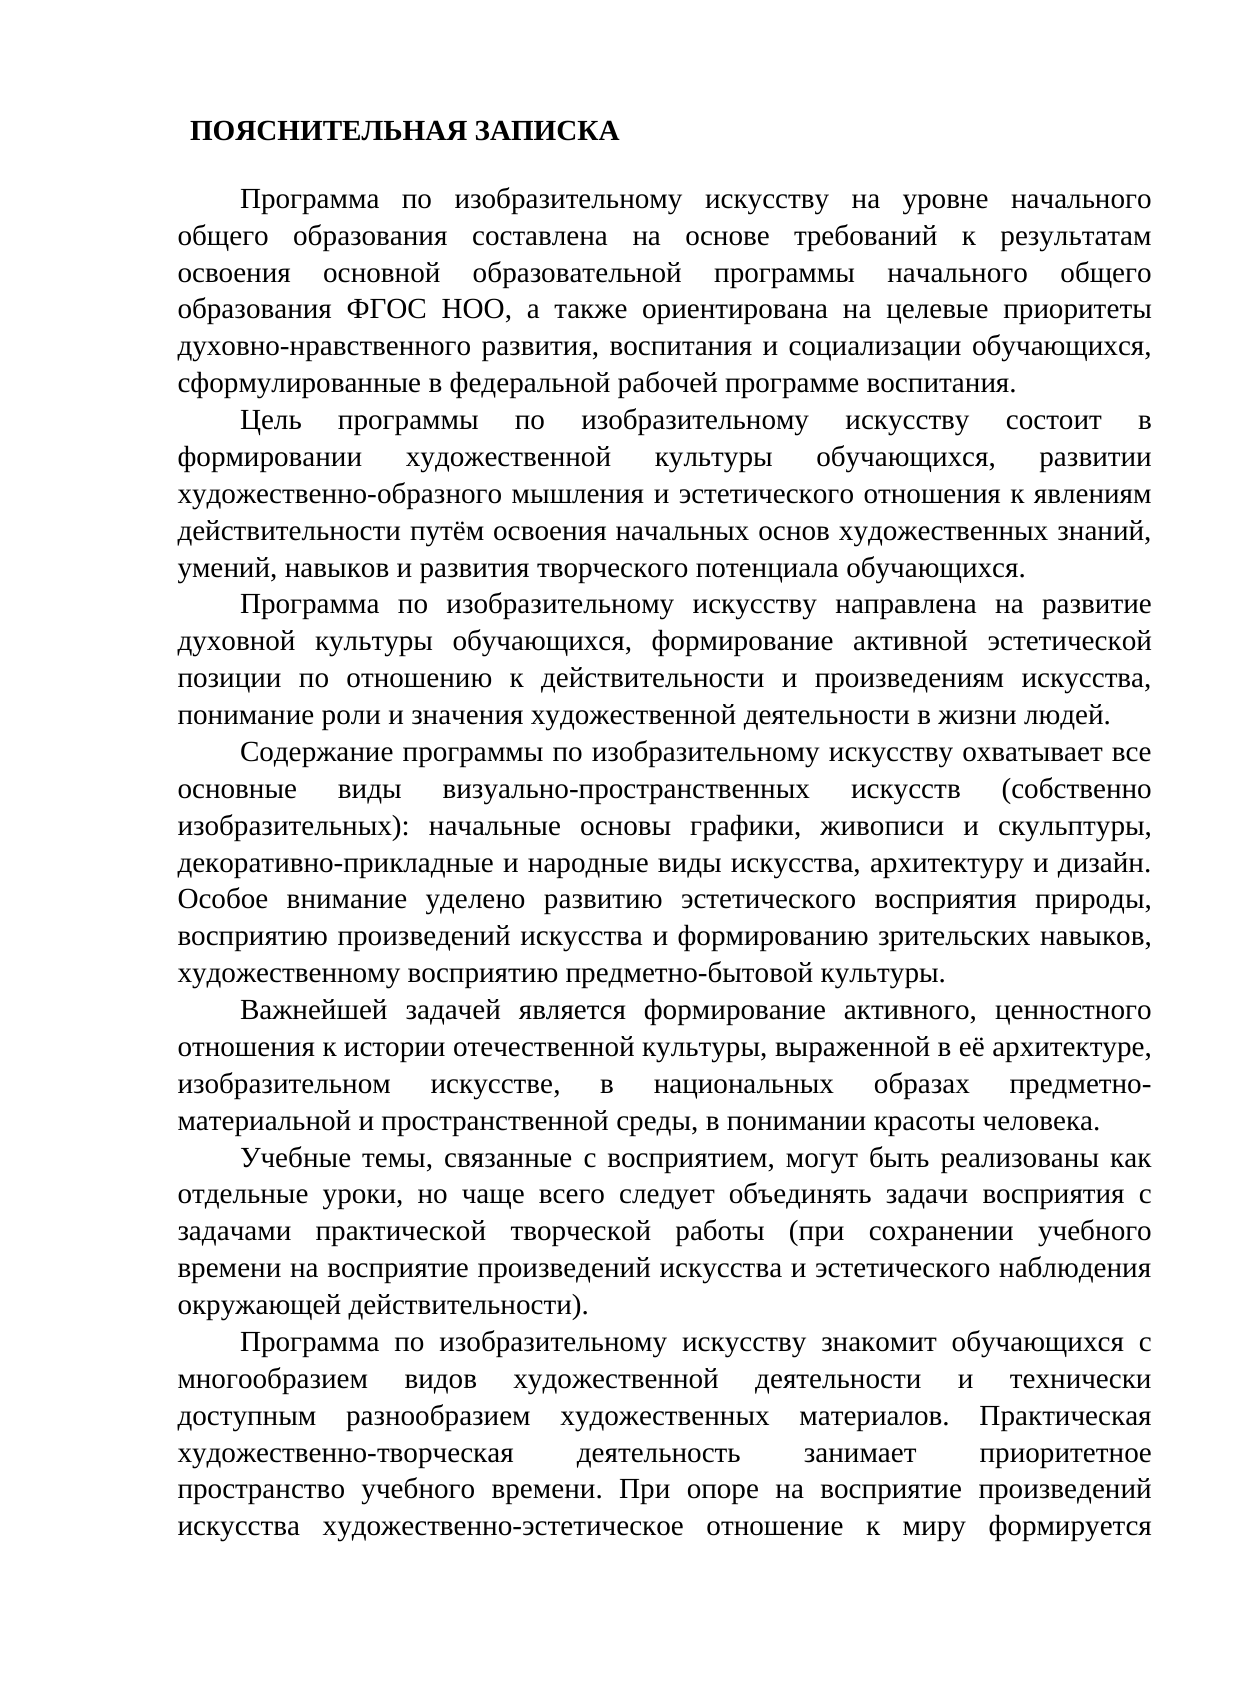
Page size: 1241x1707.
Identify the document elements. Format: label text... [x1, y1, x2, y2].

text Учебные темы, связанные с восприятием, могут быть реализованы как отдельные уроки, но чаще всего следует объединять задачи восприятия с задачами практической творческой работы (при сохранении учебного времени на восприятие произведений искусства и эстетического наблюдения окружающей действительности). [177, 1140, 1152, 1321]
text ПОЯСНИТЕЛЬНАЯ ЗАПИСКА [190, 113, 1152, 147]
text Важнейшей задачей является формирование активного, ценностного отношения к истории отечественной культуры, выраженной в её архитектуре, изобразительном искусстве, в национальных образах предметно-материальной и пространственной среды, в понимании красоты человека. [177, 992, 1152, 1136]
text Содержание программы по изобразительному искусству охватывает все основные виды визуально-пространственных искусств (собственно изобразительных): начальные основы графики, живописи и скульптуры, декоративно-прикладные и народные виды искусства, архитектуру и дизайн. Особое внимание уделено развитию эстетического восприятия природы, восприятию произведений искусства и формированию зрительских навыков, художественному восприятию предметно-бытовой культуры. [177, 734, 1152, 989]
text Программа по изобразительному искусству направлена на развитие духовной культуры обучающихся, формирование активной эстетической позиции по отношению к действительности и произведениям искусства, понимание роли и значения художественной деятельности в жизни людей. [177, 587, 1152, 731]
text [177, 1324, 1152, 1542]
text Цель программы по изобразительному искусству состоит в формировании художественной культуры обучающихся, развитии художественно-образного мышления и эстетического отношения к явлениям действительности путём освоения начальных основ художественных знаний, умений, навыков и развития творческого потенциала обучающихся. [177, 402, 1152, 583]
text Программа по изобразительному искусству на уровне начального общего образования составлена на основе требований к результатам освоения основной образовательной программы начального общего образования ФГОС НОО, а также ориентирована на целевые приоритеты духовно-нравственного развития, воспитания и социализации обучающихся, сформулированные в федеральной рабочей программе воспитания. [177, 181, 1152, 399]
